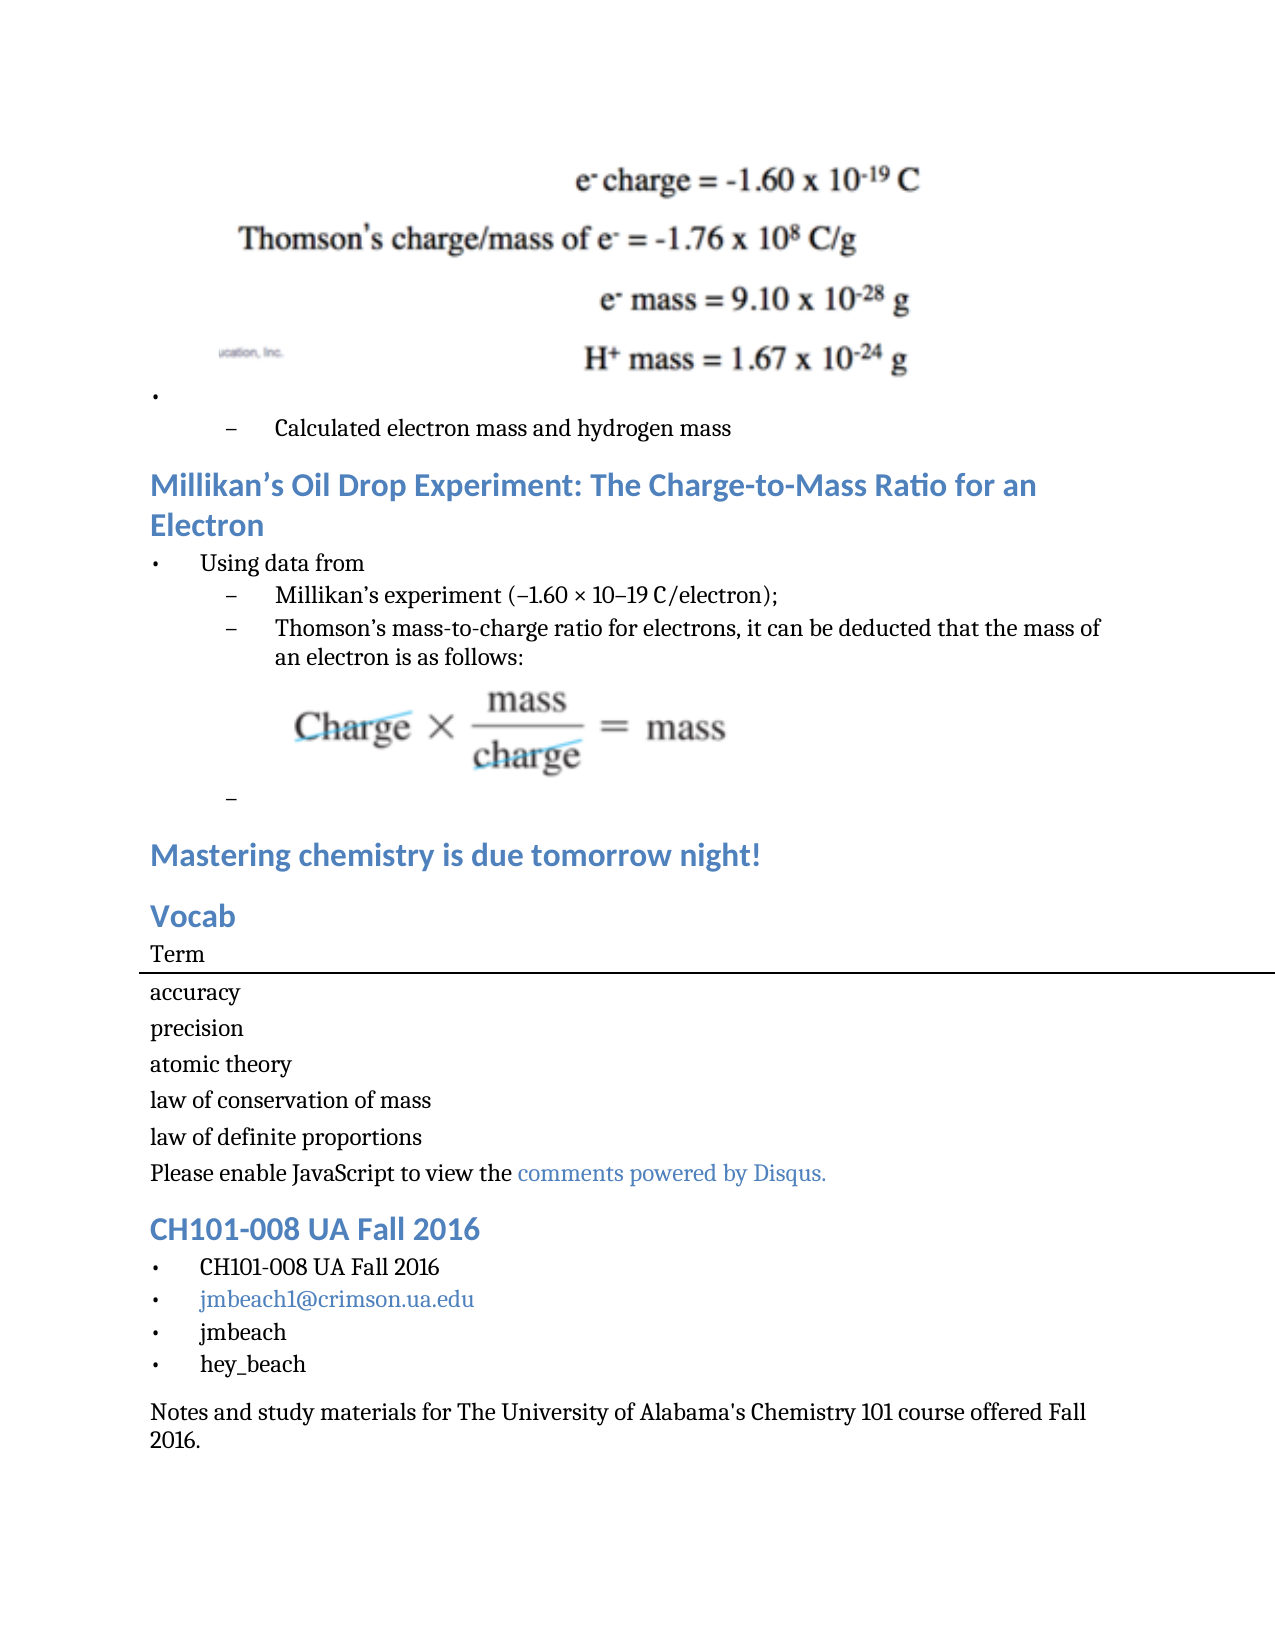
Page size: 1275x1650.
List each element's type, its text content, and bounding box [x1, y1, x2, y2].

picture [293, 675, 763, 807]
subtitle CH101-008 UA Fall 2016 [150, 1208, 1125, 1249]
subtitle Vocab [150, 895, 1125, 936]
table_cell law of conservation of mass [139, 1083, 1275, 1119]
list Millikan’s experiment (–1.60 × 10–19 C/electron); [225, 581, 1125, 610]
list CH101-008 UA Fall 2016 [150, 1253, 1125, 1281]
picture [218, 150, 957, 405]
text Please enable JavaScript to view the comments powered by Disqus. [150, 1159, 1125, 1187]
subtitle Mastering chemistry is due tomorrow night! [150, 833, 1125, 874]
list jmbeach1@crimson.ua.edu [150, 1285, 1125, 1314]
table_header Term [139, 936, 1275, 972]
table_cell accuracy [139, 974, 1275, 1010]
subtitle Millikan’s Oil Drop Experiment: The Charge-to-Mass Ratio for an Electron [150, 464, 1125, 545]
list jmbeach [150, 1318, 1125, 1346]
list Using data from [150, 549, 1125, 578]
table_cell precision [139, 1010, 1275, 1046]
list hey_beach [150, 1350, 1125, 1379]
list Calculated electron mass and hydrogen mass [225, 414, 1125, 443]
list Thomson’s mass-to-charge ratio for electrons, it can be deducted that the mass of an electron is as follows: [225, 614, 1125, 671]
table_cell law of definite proportions [139, 1119, 1275, 1155]
table_cell atomic theory [139, 1046, 1275, 1082]
text Notes and study materials for The University of Alabama's Chemistry 101 course offered Fall 2016. [150, 1398, 1125, 1455]
